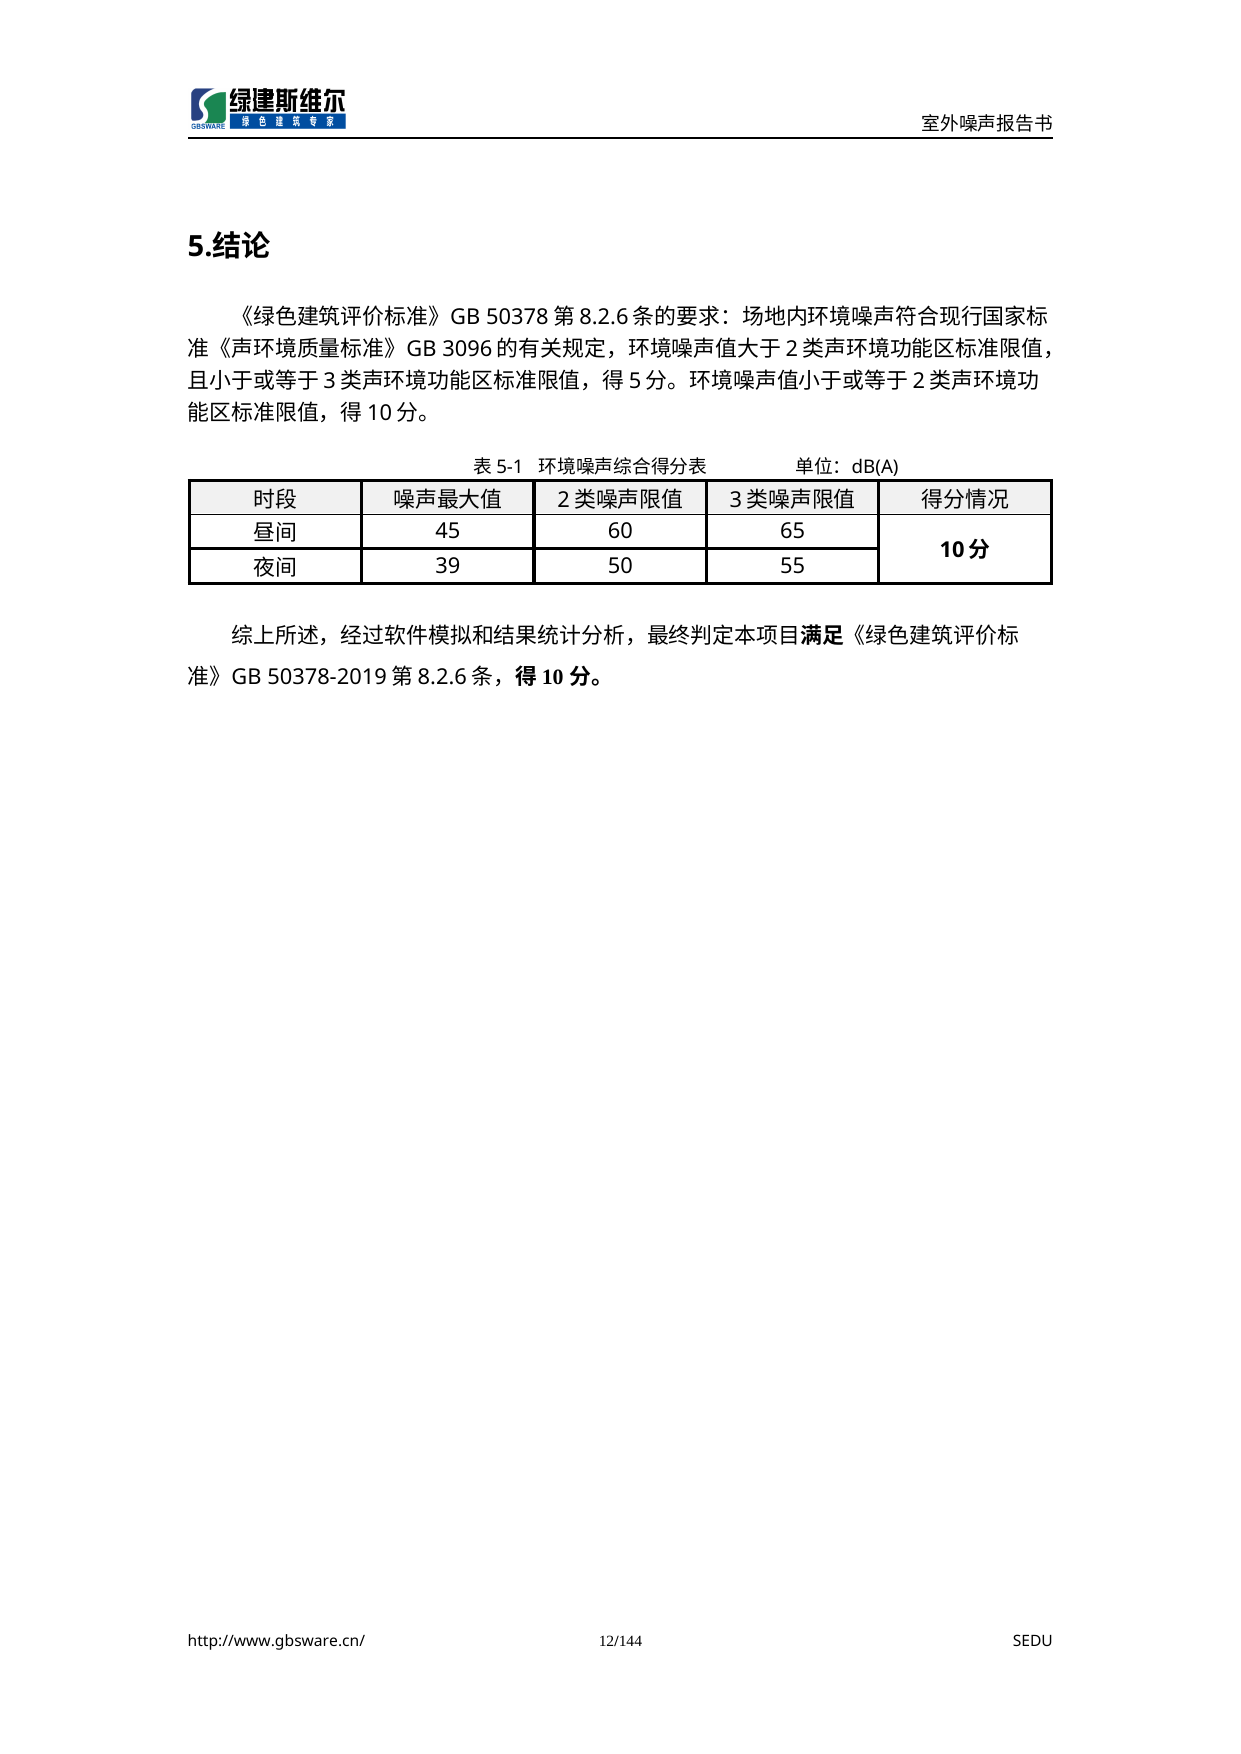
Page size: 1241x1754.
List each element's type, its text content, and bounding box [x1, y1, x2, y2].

table_cell 夜间 [191, 550, 360, 582]
table_header 噪声最大值 [363, 482, 532, 513]
table_cell 50 [536, 550, 705, 582]
table_cell 45 [363, 515, 532, 547]
text 《绿色建筑评价标准》GB 50378第8.2.6条的要求：场地内环境噪声符合现行国家标准《声环境质量标准》GB 3096的有关规定，环境噪声值大于2类声环境功能区标准限值，且小于或等于3类声环境功能区标准限值，得5分。环境噪声值小于或等于2类声环境功能区标准限值，得10分。 [187, 299, 1053, 426]
table_cell 昼间 [191, 515, 360, 547]
table_cell 55 [708, 550, 877, 582]
table_cell 65 [708, 515, 877, 547]
table_header 3类噪声限值 [708, 482, 877, 513]
table_header 时段 [191, 482, 360, 513]
table_cell 39 [363, 550, 532, 582]
table_header 2类噪声限值 [536, 482, 705, 513]
table_header 得分情况 [880, 482, 1050, 513]
subtitle 5.结论 [187, 223, 1053, 265]
text 表5-1 环境噪声综合得分表 单位：dB(A) [187, 451, 1053, 479]
picture [187, 88, 347, 130]
table_cell 10分 [880, 515, 1050, 582]
table_cell 60 [536, 515, 705, 547]
text 综上所述，经过软件模拟和结果统计分析，最终判定本项目满足《绿色建筑评价标准》GB 50378-2019第8.2.6条，得 10 分。 [187, 610, 1053, 693]
